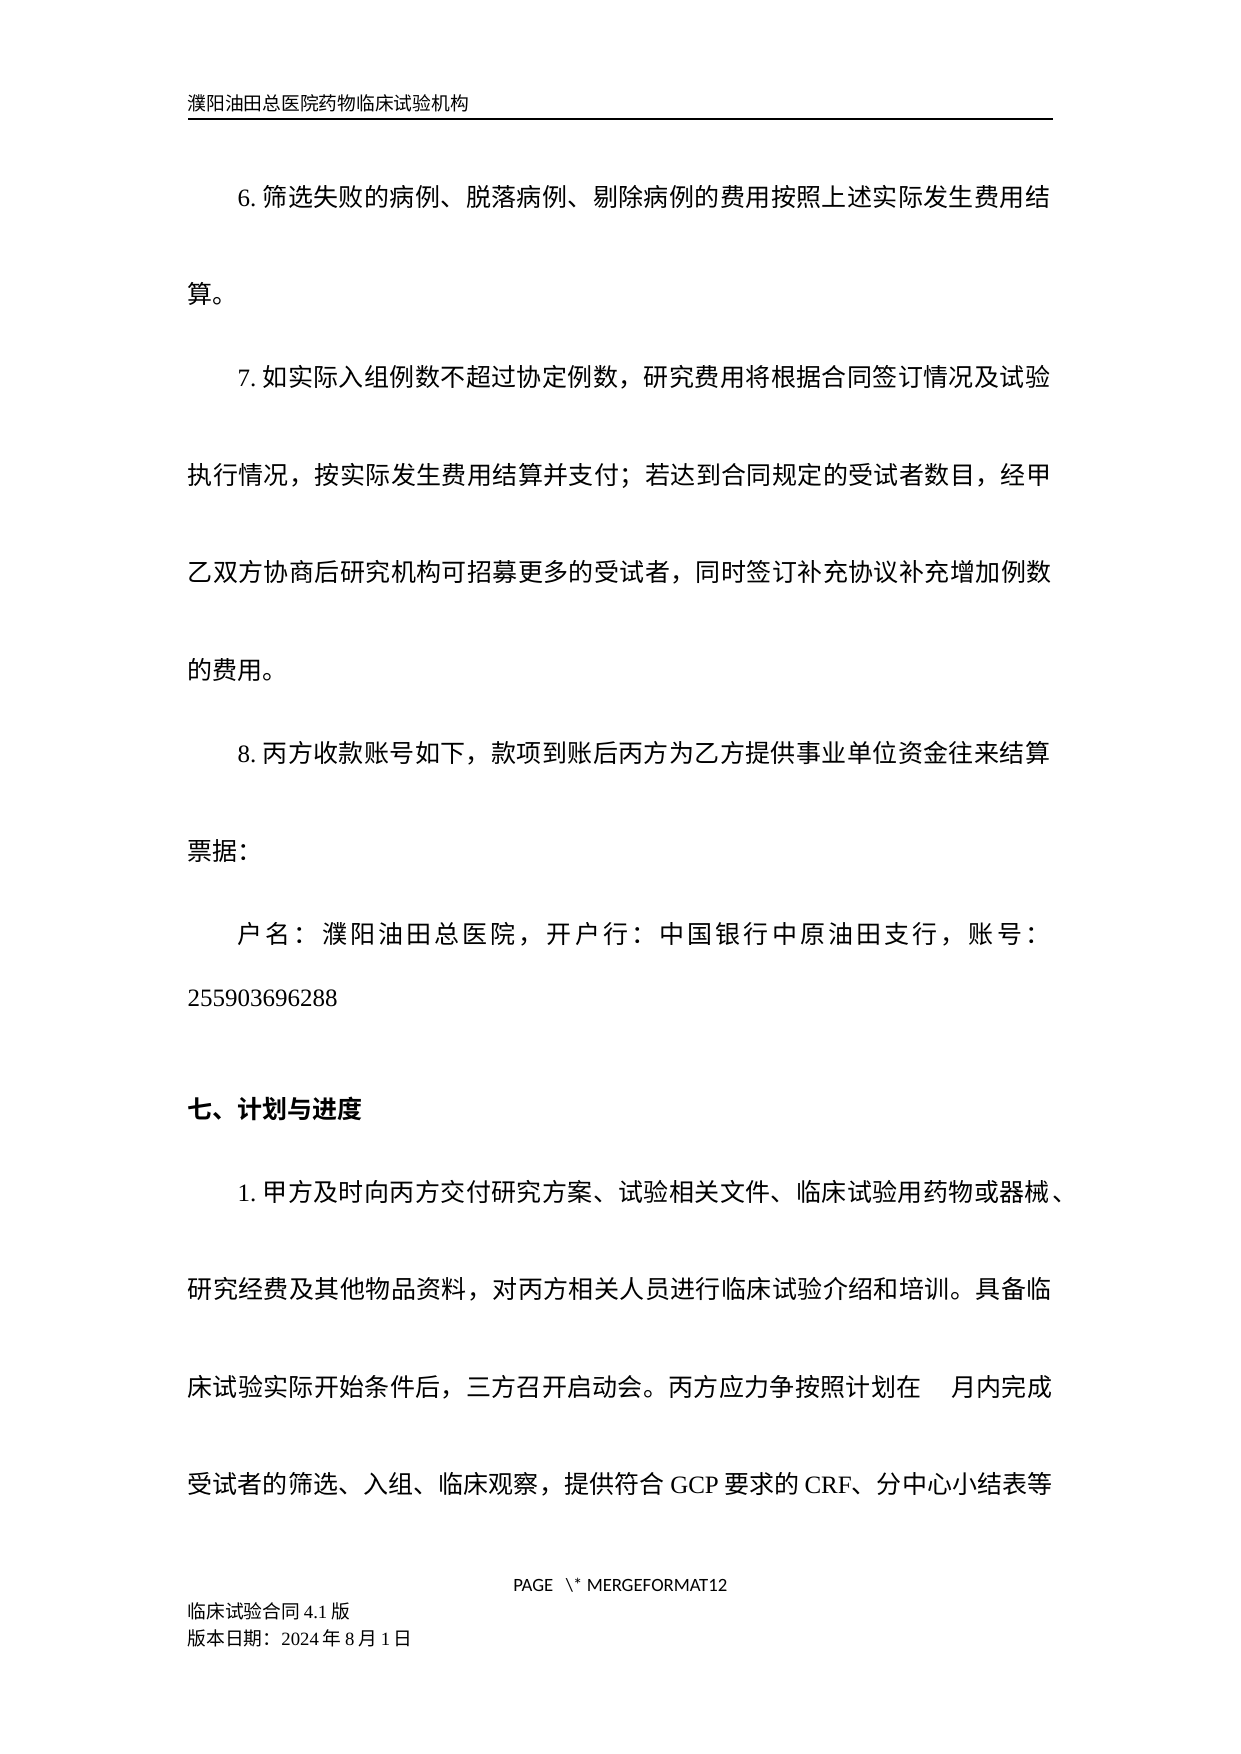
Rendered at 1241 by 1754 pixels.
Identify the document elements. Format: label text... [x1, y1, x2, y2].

text 七、计划与进度 [187, 1075, 1053, 1140]
list 丙方收款账号如下，款项到账后丙方为乙方提供事业单位资金往来结算票据： [187, 719, 1053, 882]
list 筛选失败的病例、脱落病例、剔除病例的费用按照上述实际发生费用结算。 [187, 163, 1053, 325]
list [187, 1158, 1053, 1515]
list 如实际入组例数不超过协定例数，研究费用将根据合同签订情况及试验执行情况，按实际发生费用结算并支付；若达到合同规定的受试者数目，经甲乙双方协商后研究机构可招募更多的受试者，同时签订补充协议补充增加例数的费用。 [187, 343, 1053, 701]
list 户名：濮阳油田总医院，开户行：中国银行中原油田支行，账号：255903696288 [187, 900, 1053, 1013]
